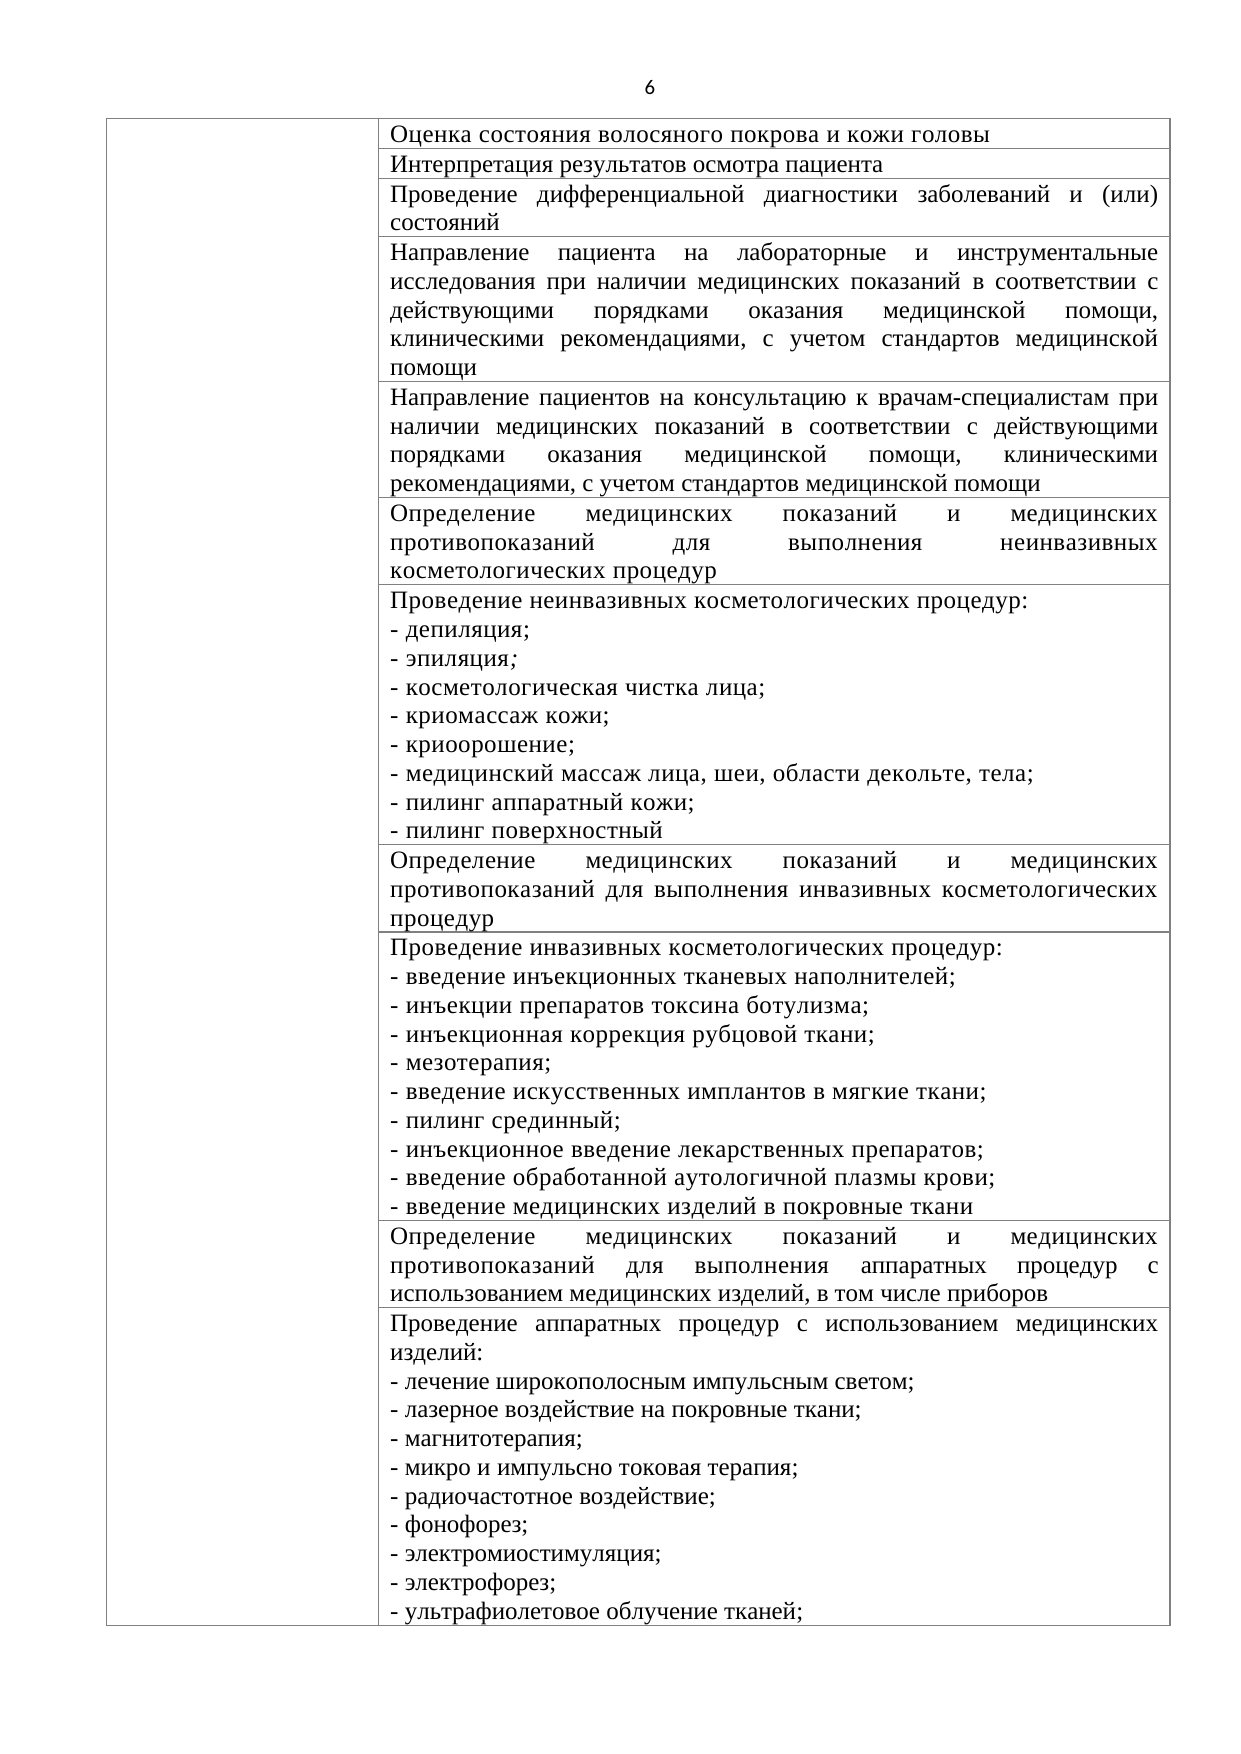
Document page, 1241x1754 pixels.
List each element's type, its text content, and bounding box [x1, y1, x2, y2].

table_cell Направление пациентов на консультацию к врачам-специалистам при наличии медицинских показаний в соответствии с действующими порядками оказания медицинской помощи, клиническими рекомендациями, с учетом стандартов медицинской помощи [379, 382, 1169, 497]
table_cell Определение медицинских показаний и медицинских противопоказаний для выполнения инвазивных косметологических процедур [379, 845, 1169, 931]
table_cell Определение медицинских показаний и медицинских противопоказаний для выполнения аппаратных процедур с использованием медицинских изделий, в том числе приборов [379, 1221, 1169, 1307]
table_cell Проведение инвазивных косметологических процедур: - введение инъекционных тканевых наполнителей; - инъекции препаратов токсина ботулизма; - инъекционная коррекция рубцовой ткани; - мезотерапия; - введение искусственных имплантов в мягкие ткани; - пилинг срединный; - инъекционное введение лекарственных препаратов; - введение обработанной аутологичной плазмы крови; - введение медицинских изделий в покровные ткани [379, 933, 1169, 1220]
table_cell Проведение неинвазивных косметологических процедур: - депиляция; - эпиляция; - косметологическая чистка лица; - криомассаж кожи; - криоорошение; - медицинский массаж лица, шеи, области декольте, тела; - пилинг аппаратный кожи; - пилинг поверхностный [379, 585, 1169, 844]
table_cell Проведение дифференциальной диагностики заболеваний и (или) состояний [379, 179, 1169, 236]
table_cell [379, 1308, 1169, 1624]
table_cell Направление пациента на лабораторные и инструментальные исследования при наличии медицинских показаний в соответствии с действующими порядками оказания медицинской помощи, клиническими рекомендациями, с учетом стандартов медицинской помощи [379, 237, 1169, 381]
table_cell Определение медицинских показаний и медицинских противопоказаний для выполнения неинвазивных косметологических процедур [379, 498, 1169, 584]
table_cell Оценка состояния волосяного покрова и кожи головы [379, 119, 1169, 148]
table_cell Интерпретация результатов осмотра пациента [379, 149, 1169, 178]
